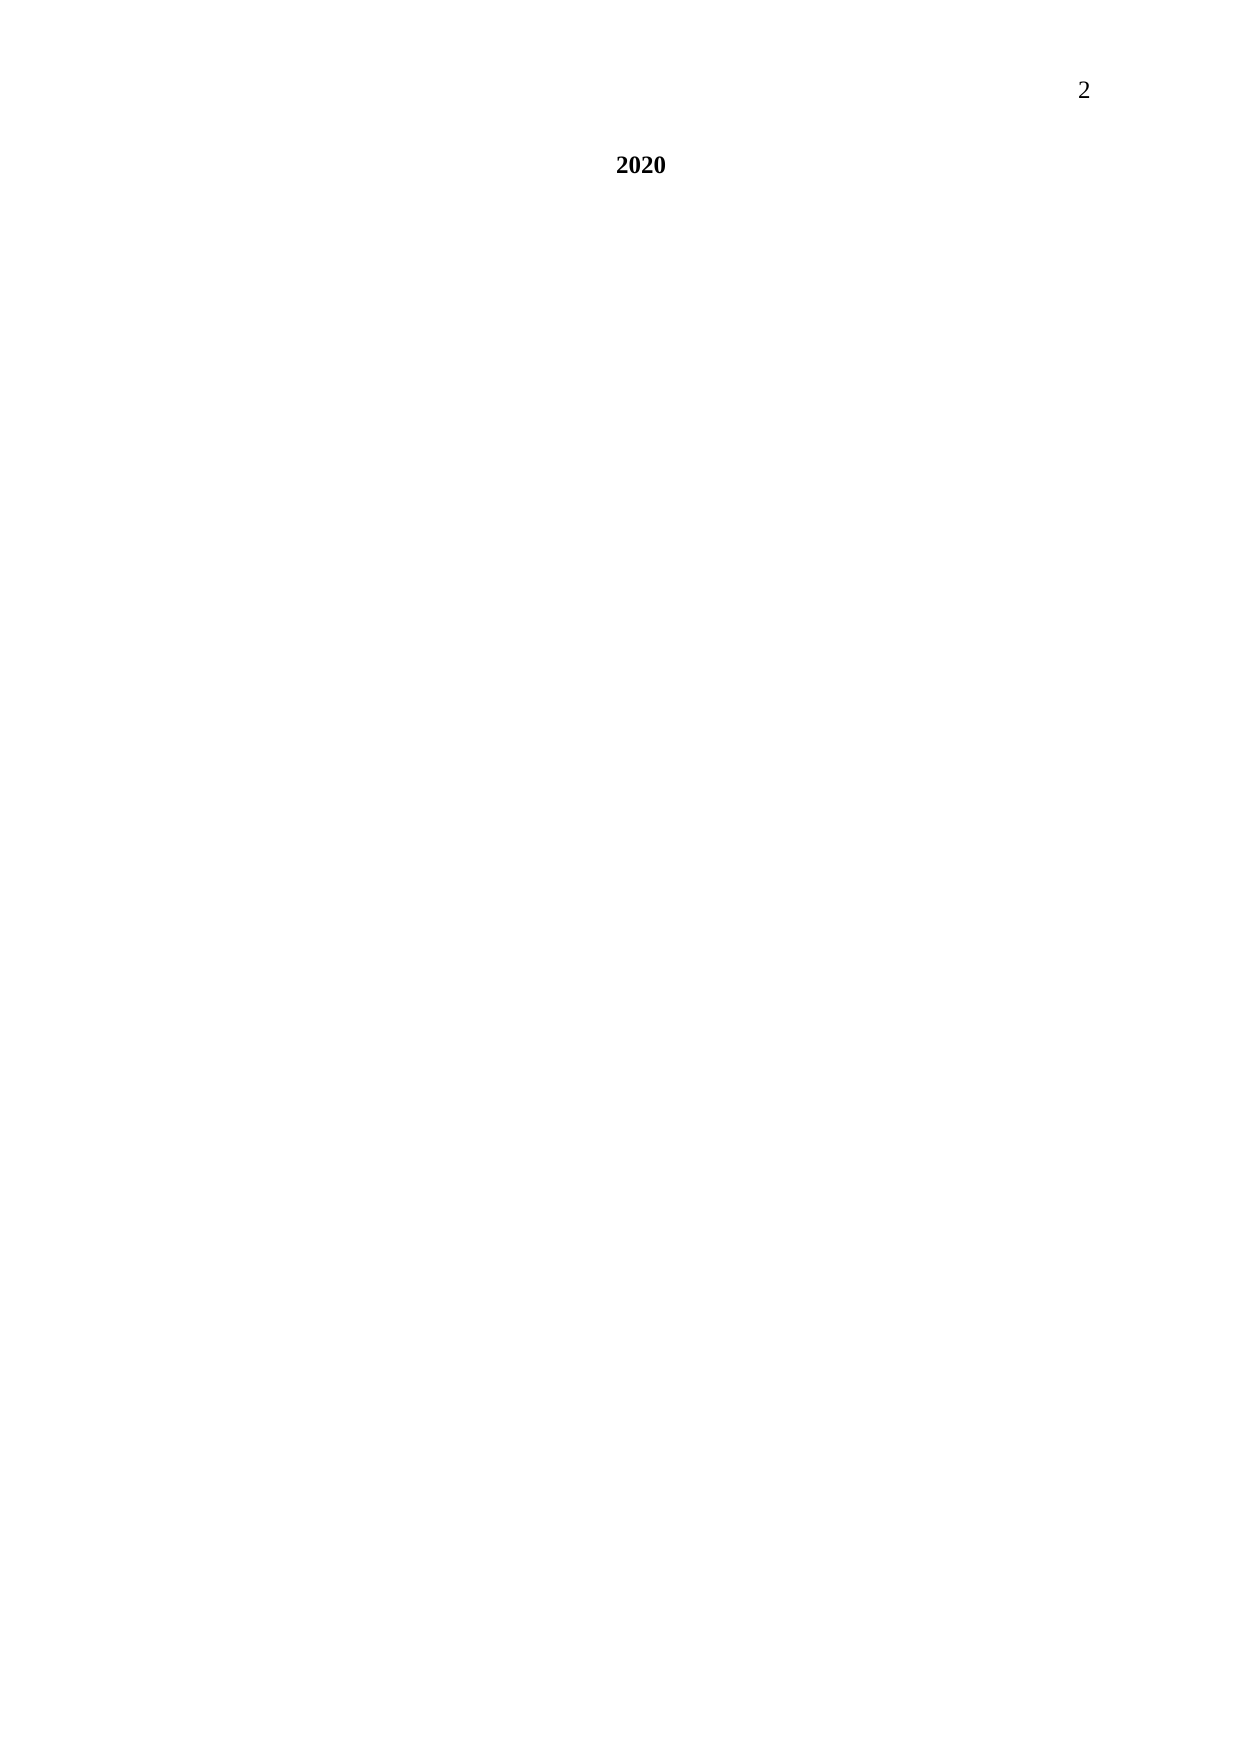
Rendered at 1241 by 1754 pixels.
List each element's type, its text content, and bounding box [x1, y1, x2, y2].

text 2020 [150, 150, 1090, 179]
